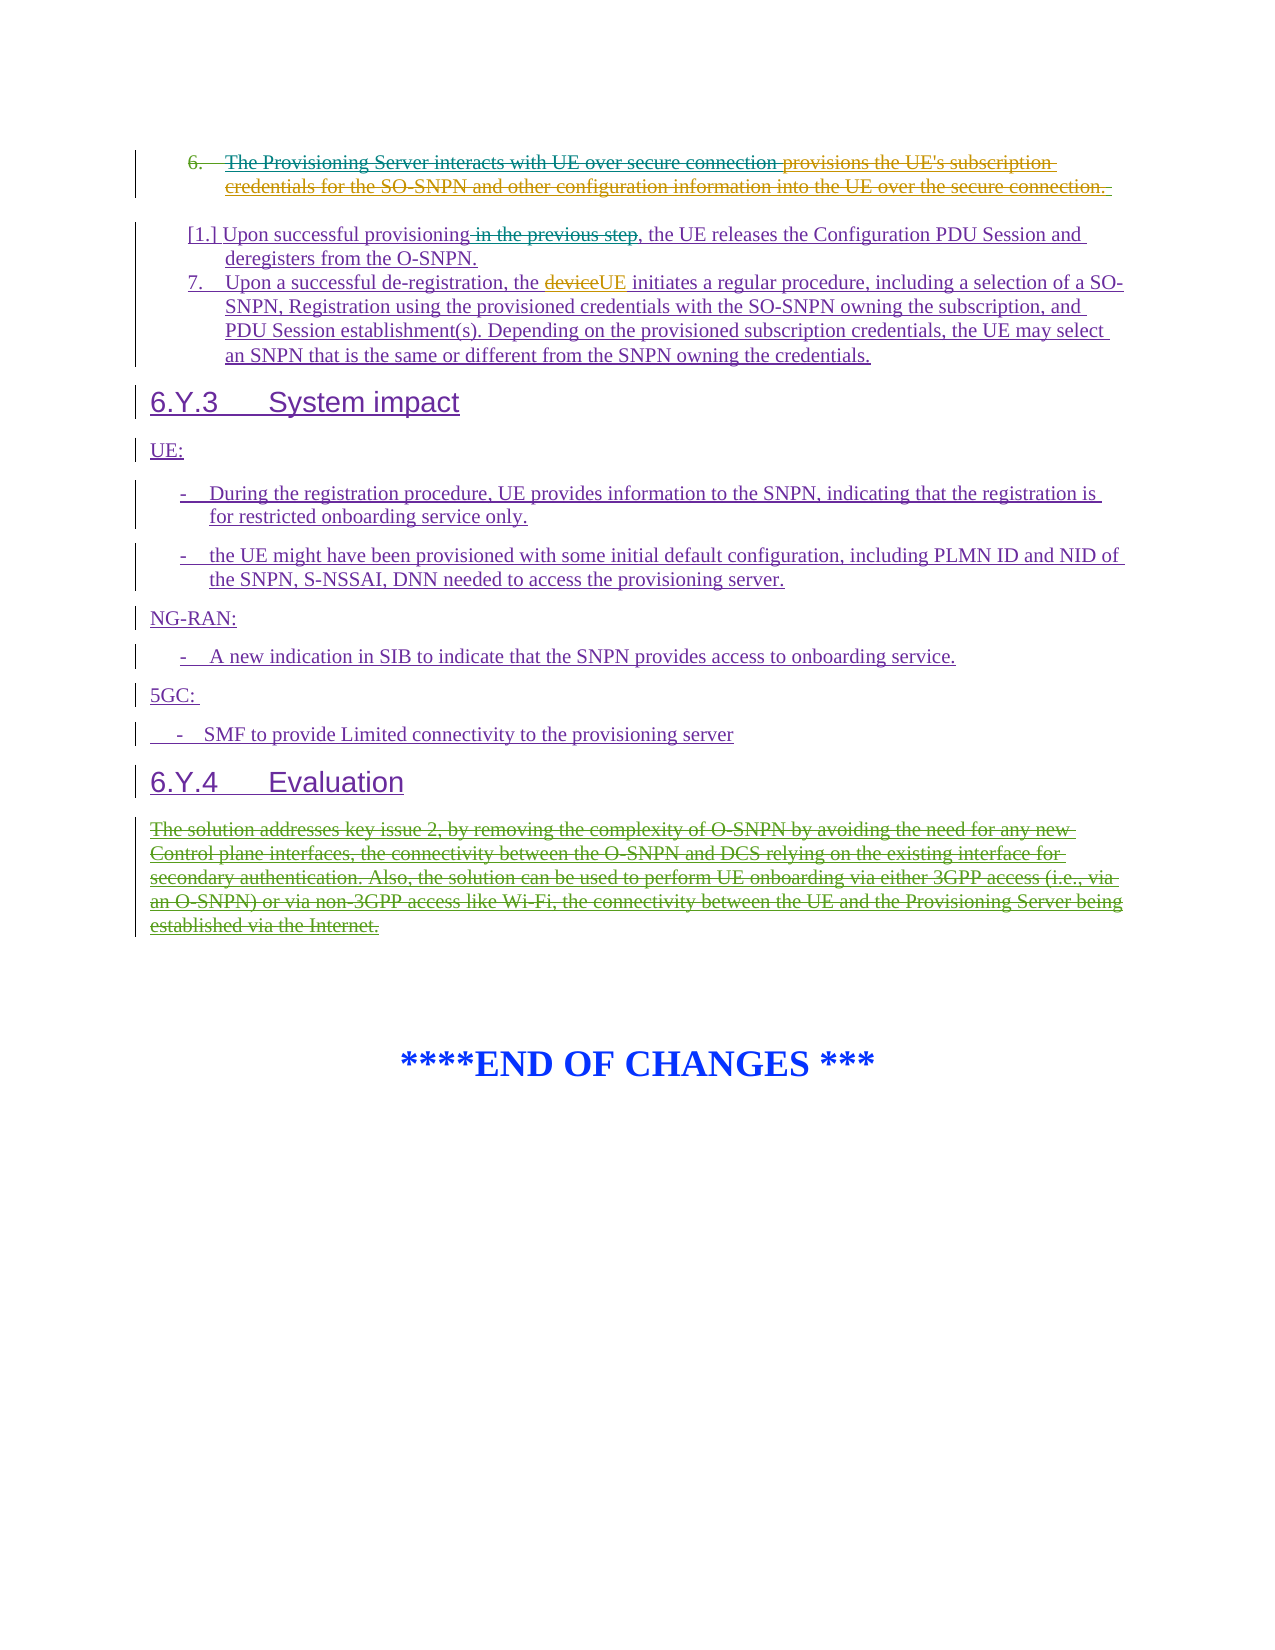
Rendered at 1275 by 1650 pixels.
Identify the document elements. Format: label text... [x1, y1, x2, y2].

text ****END OF CHANGES *** [150, 1042, 1125, 1085]
